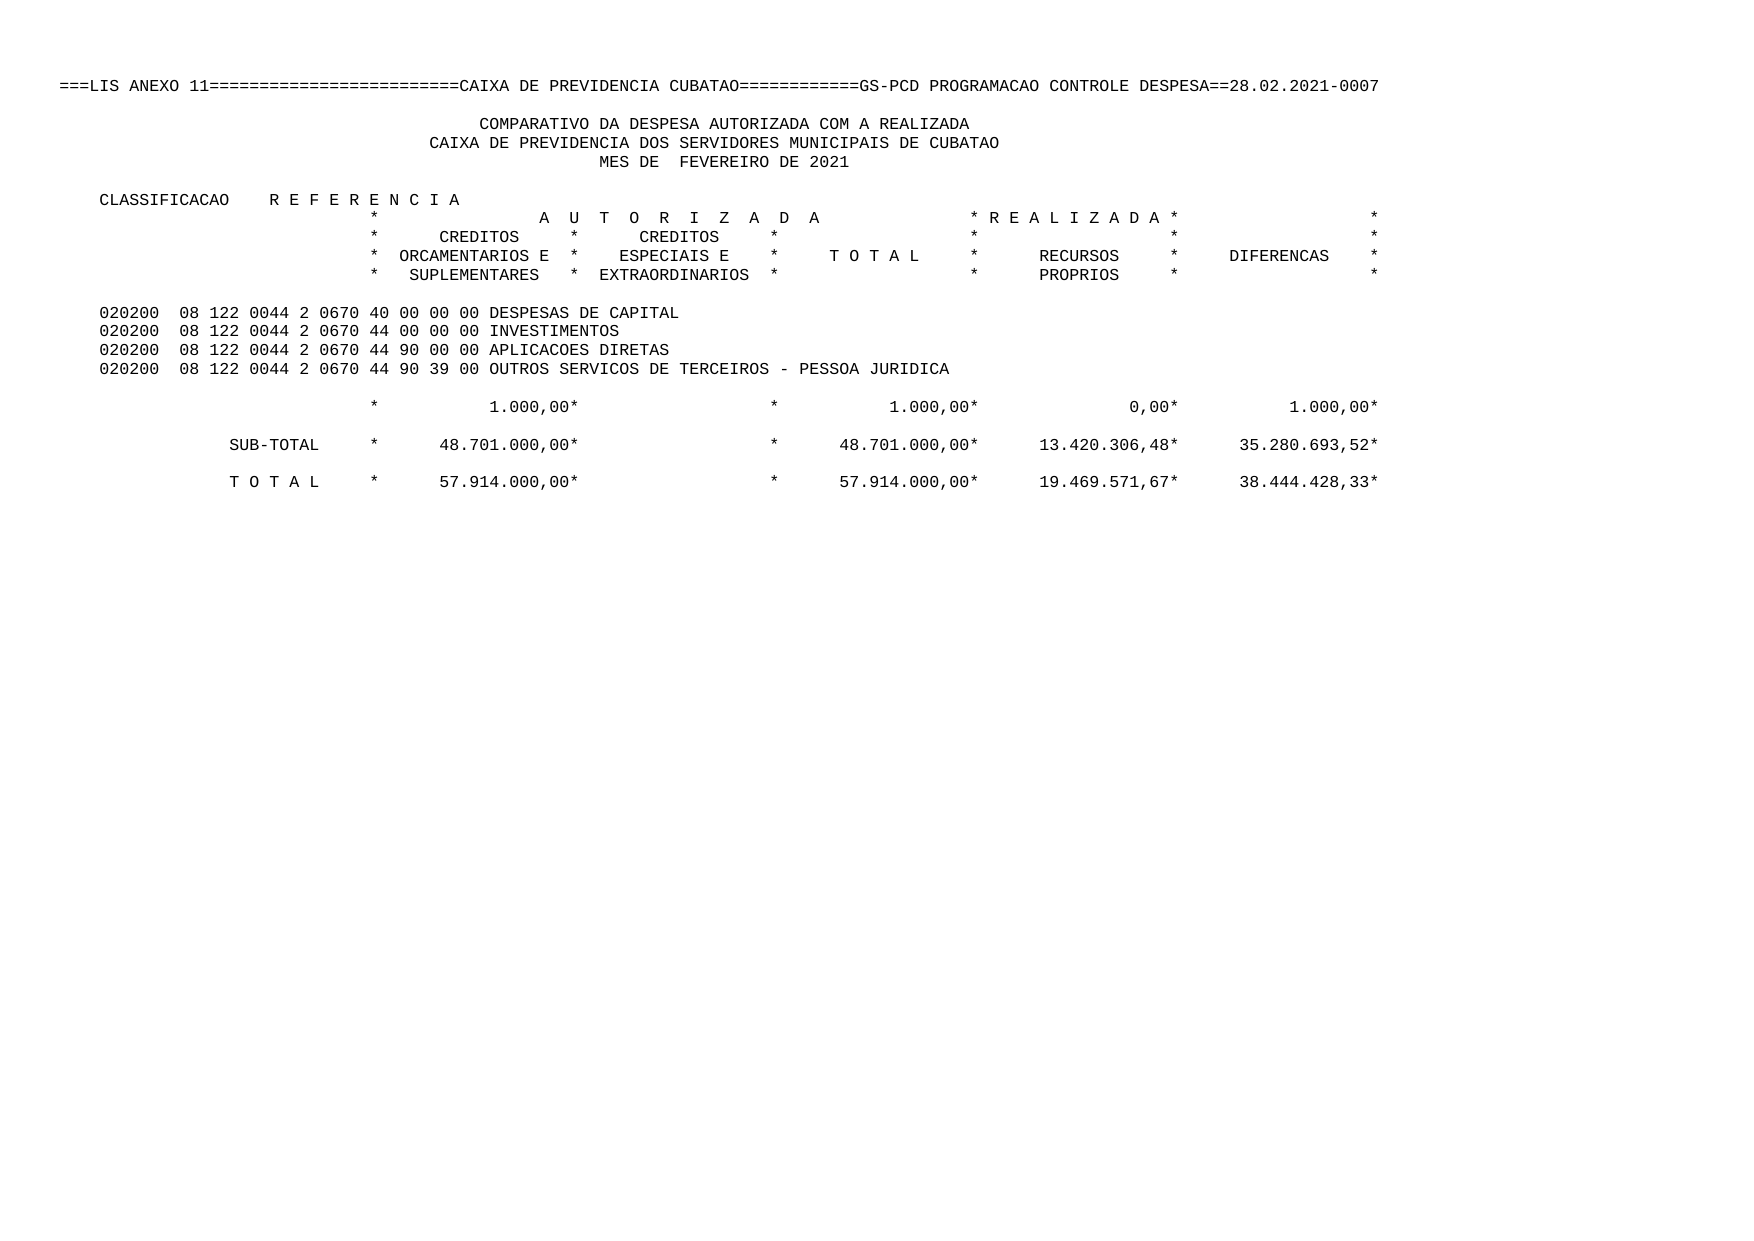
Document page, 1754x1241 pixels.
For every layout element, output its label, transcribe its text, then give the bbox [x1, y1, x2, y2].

text * SUPLEMENTARES * EXTRAORDINARIOS * * PROPRIOS * * [59, 266, 1695, 285]
text 020200 08 122 0044 2 0670 44 90 39 00 OUTROS SERVICOS DE TERCEIROS - PESSOA JURIDICA [59, 361, 1695, 379]
text * 1.000,00* * 1.000,00* 0,00* 1.000,00* [59, 398, 1695, 417]
text ===LIS ANEXO 11=========================CAIXA DE PREVIDENCIA CUBATAO============GS-PCD PROGRAMACAO CONTROLE DESPESA==28.02.2021-0007 [59, 78, 1695, 97]
text * ORCAMENTARIOS E * ESPECIAIS E * T O T A L * RECURSOS * DIFERENCAS * [59, 248, 1695, 266]
text 020200 08 122 0044 2 0670 44 00 00 00 INVESTIMENTOS [59, 323, 1695, 342]
text * CREDITOS * CREDITOS * * * * [59, 229, 1695, 248]
text 020200 08 122 0044 2 0670 40 00 00 00 DESPESAS DE CAPITAL [59, 304, 1695, 323]
text COMPARATIVO DA DESPESA AUTORIZADA COM A REALIZADA [59, 116, 1695, 134]
text SUB-TOTAL * 48.701.000,00* * 48.701.000,00* 13.420.306,48* 35.280.693,52* [59, 436, 1695, 455]
text * A U T O R I Z A D A * R E A L I Z A D A * * [59, 210, 1695, 229]
text CLASSIFICACAO R E F E R E N C I A [59, 191, 1695, 210]
text T O T A L * 57.914.000,00* * 57.914.000,00* 19.469.571,67* 38.444.428,33* [59, 474, 1695, 493]
text MES DE FEVEREIRO DE 2021 [59, 153, 1695, 172]
text CAIXA DE PREVIDENCIA DOS SERVIDORES MUNICIPAIS DE CUBATAO [59, 134, 1695, 153]
text 020200 08 122 0044 2 0670 44 90 00 00 APLICACOES DIRETAS [59, 342, 1695, 361]
